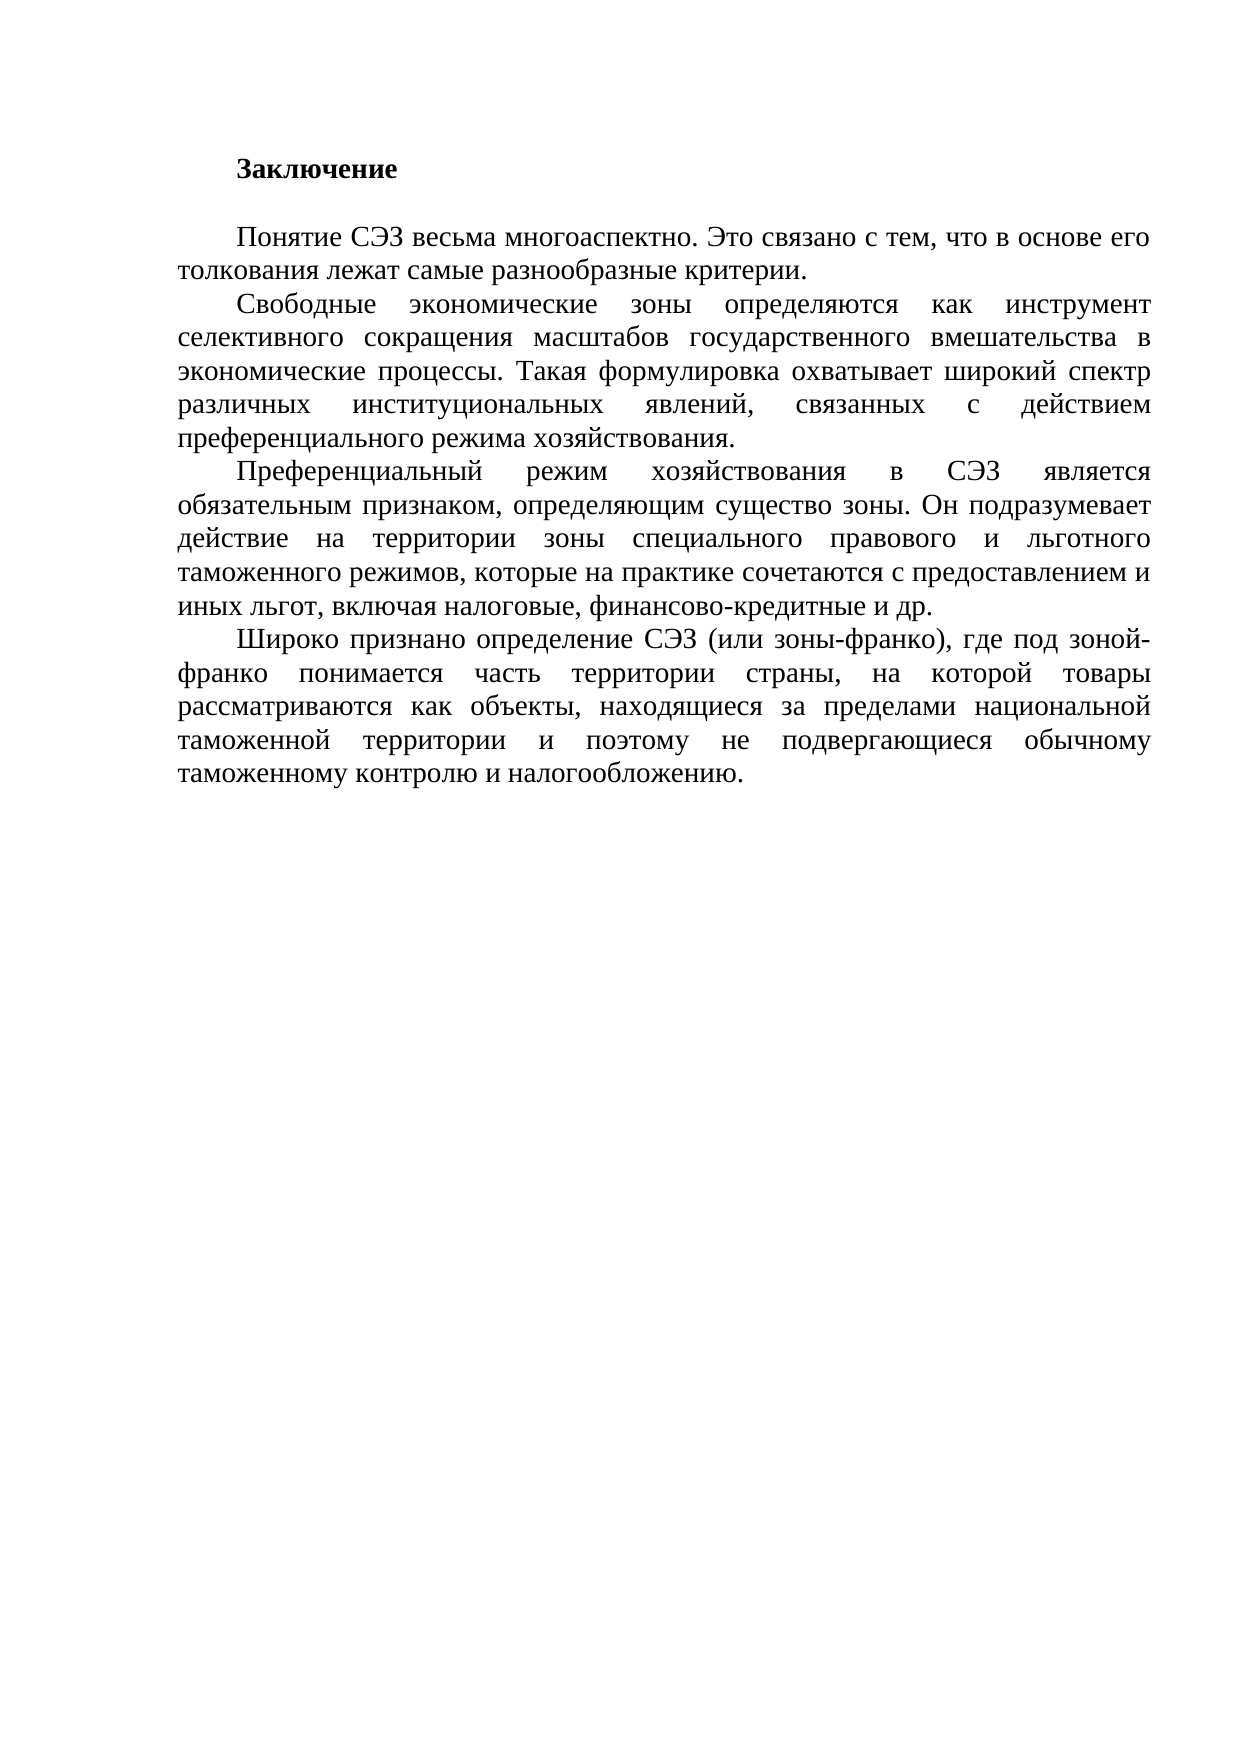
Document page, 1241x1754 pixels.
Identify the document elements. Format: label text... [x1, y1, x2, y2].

text Заключение [177, 152, 1152, 185]
text Свободные экономические зоны определяются как инструмент селективного сокращения масштабов государственного вмешательства в экономические процессы. Такая формулировка охватывает широкий спектр различных институциональных явлений, связанных с действием преференциального режима хозяйствования. [177, 286, 1152, 453]
text Преференциальный режим хозяйствования в СЭЗ является обязательным признаком, определяющим существо зоны. Он подразумевает действие на территории зоны специального правового и льготного таможенного режимов, которые на практике сочетаются с предоставлением и иных льгот, включая налоговые, финансово-кредитные и др. [177, 453, 1152, 621]
text Широко признано определение СЭЗ (или зоны-франко), где под зоной-франко понимается часть территории страны, на которой товары рассматриваются как объекты, находящиеся за пределами национальной таможенной территории и поэтому не подвергающиеся обычному таможенному контролю и налогообложению. [177, 621, 1152, 789]
text Понятие СЭЗ весьма многоаспектно. Это связано с тем, что в основе его толкования лежат самые разнообразные критерии. [177, 219, 1152, 286]
